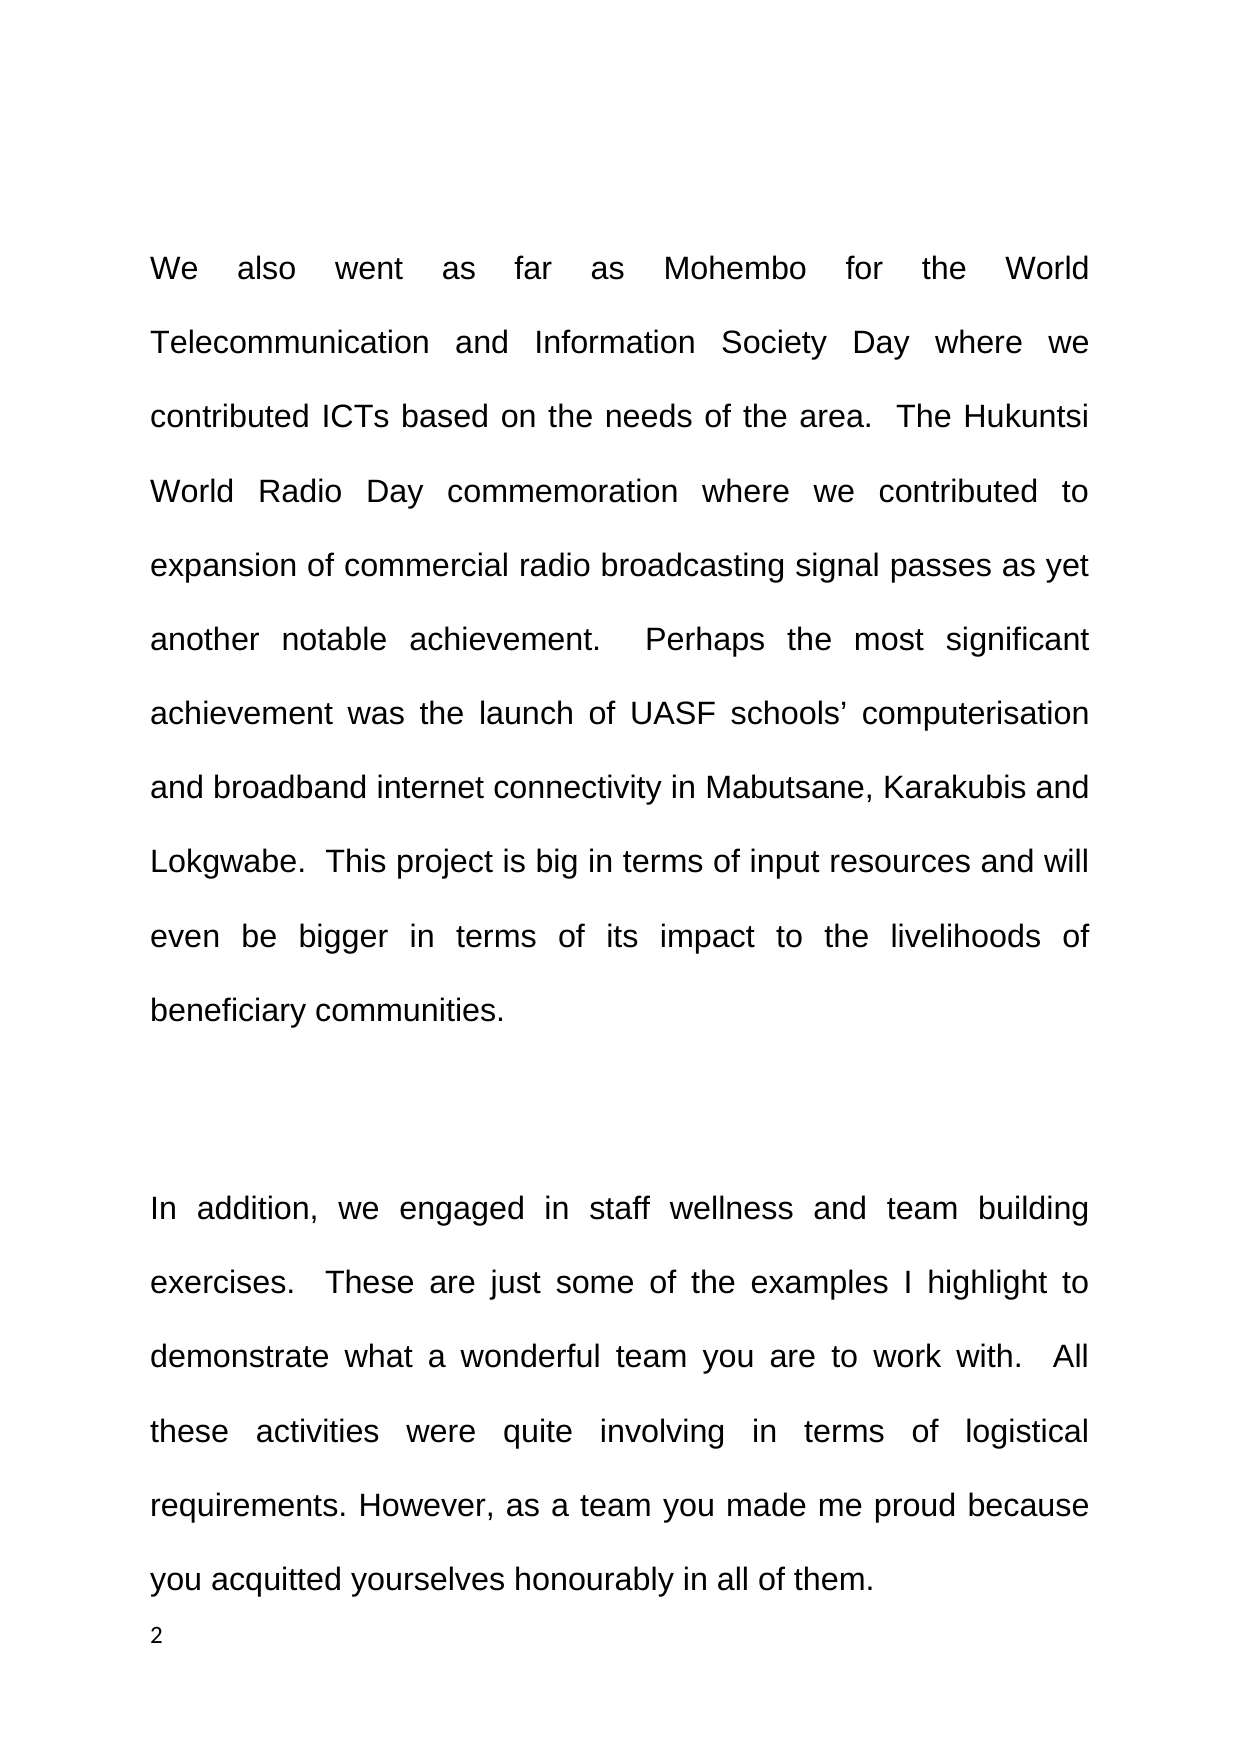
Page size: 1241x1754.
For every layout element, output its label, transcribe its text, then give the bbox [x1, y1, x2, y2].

text In addition, we engaged in staff wellness and team building exercises. These are just some of the examples I highlight to demonstrate what a wonderful team you are to work with. All these activities were quite involving in terms of logistical requirements. However, as a team you made me proud because you acquitted yourselves honourably in all of them. [150, 1189, 1090, 1597]
text We also went as far as Mohembo for the World Telecommunication and Information Society Day where we contributed ICTs based on the needs of the area. The Hukuntsi World Radio Day commemoration where we contributed to expansion of commercial radio broadcasting signal passes as yet another notable achievement. Perhaps the most significant achievement was the launch of UASF schools’ computerisation and broadband internet connectivity in Mabutsane, Karakubis and Lokgwabe. This project is big in terms of input resources and will even be bigger in terms of its impact to the livelihoods of beneficiary communities. [150, 249, 1090, 1028]
